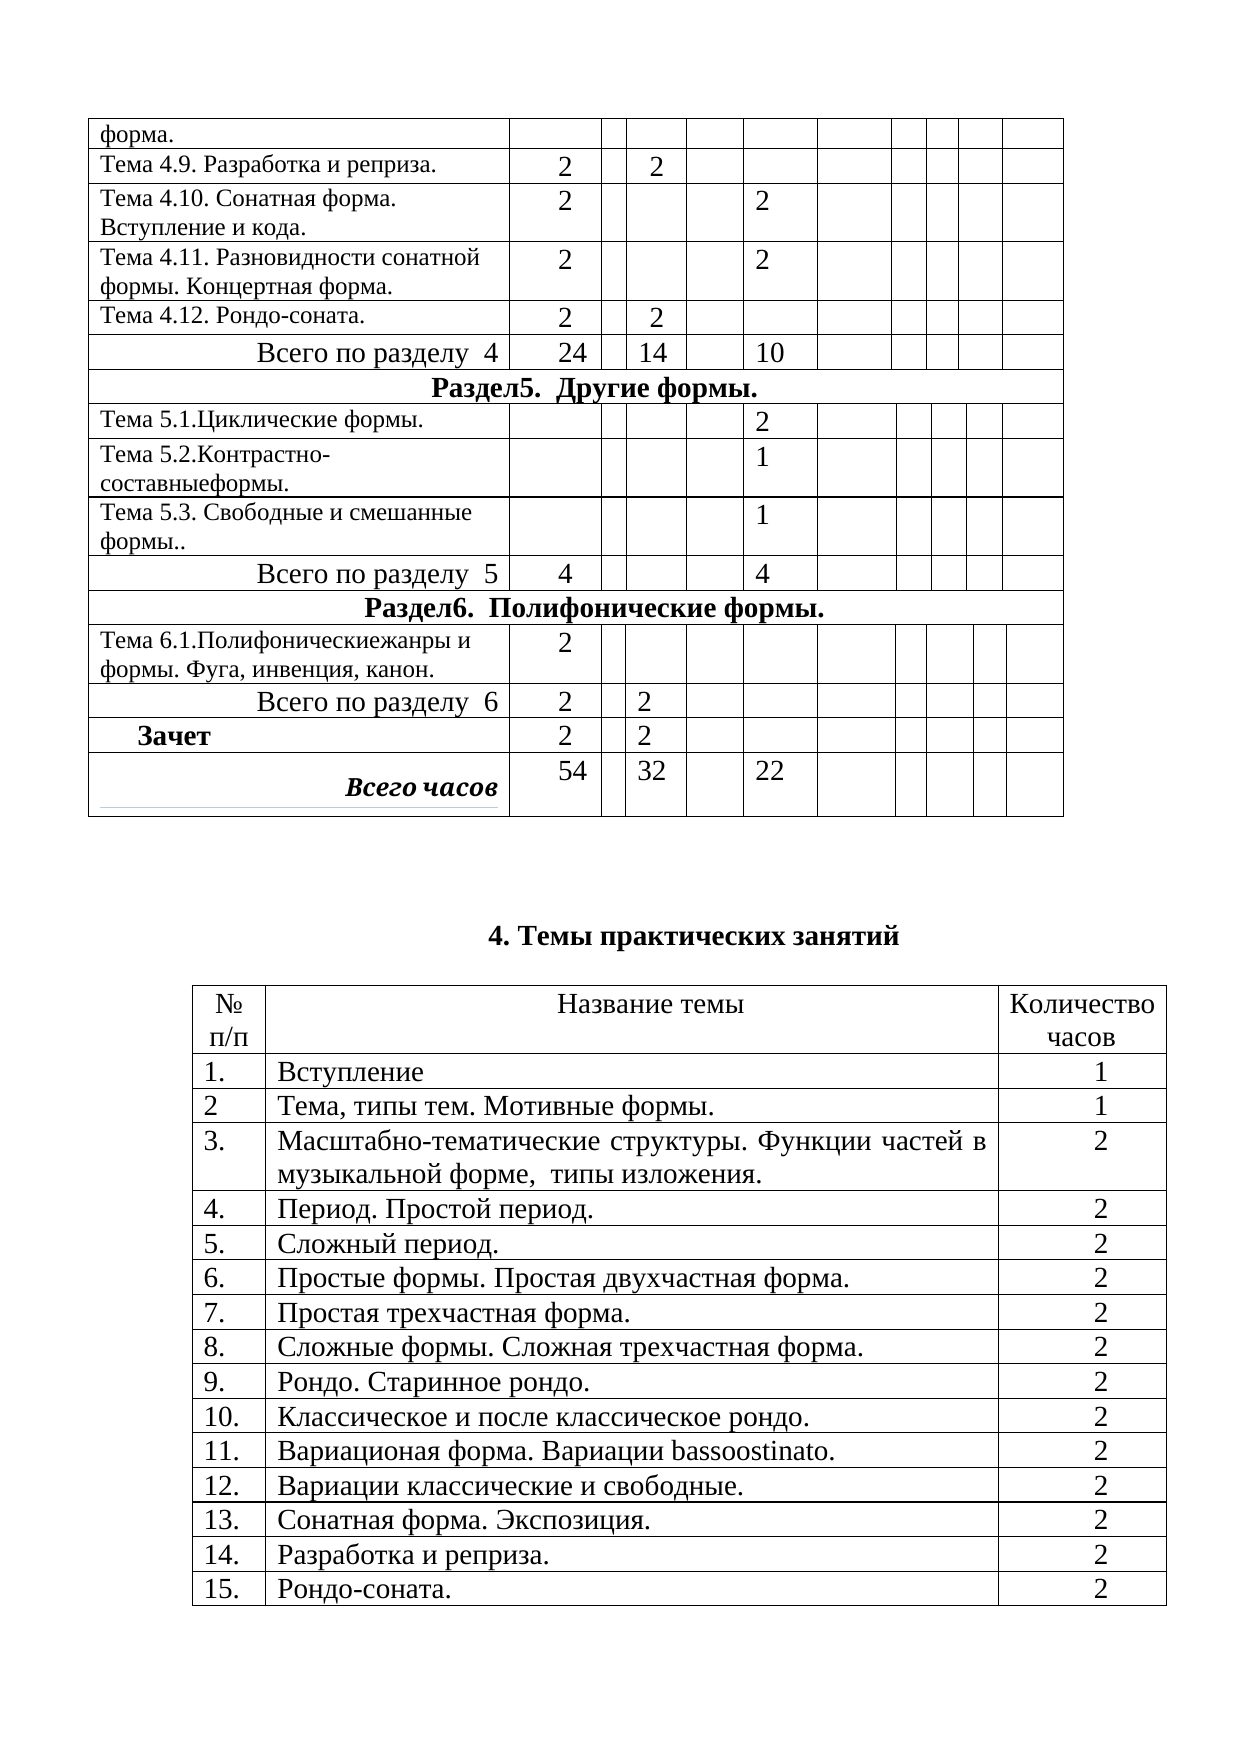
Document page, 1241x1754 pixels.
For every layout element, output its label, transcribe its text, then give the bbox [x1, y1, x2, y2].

table_cell [602, 149, 626, 182]
table_cell [744, 301, 817, 334]
table_cell [687, 242, 743, 299]
table_cell 8. [193, 1330, 265, 1363]
table_cell [1003, 404, 1063, 438]
table_cell 1 [999, 1089, 1166, 1122]
table_cell [602, 335, 626, 369]
text 4. Темы практических занятий [236, 918, 1152, 951]
table_cell [818, 753, 895, 816]
table_cell 3. [193, 1123, 265, 1190]
table_cell 2 [999, 1433, 1166, 1467]
table_cell [744, 718, 817, 752]
table_cell [687, 439, 743, 496]
table_header Количество часов [999, 986, 1166, 1053]
table_cell [687, 119, 743, 148]
table_cell Сложные формы. Сложная трехчастная форма. [266, 1330, 998, 1363]
table_cell [687, 556, 743, 589]
table_cell [687, 625, 743, 683]
table_cell [959, 184, 1002, 241]
table_cell 10. [193, 1399, 265, 1432]
table_cell [932, 439, 966, 496]
table_cell [1007, 753, 1063, 816]
table_cell [927, 753, 973, 816]
table_cell 2 [999, 1191, 1166, 1225]
table_cell 9. [193, 1364, 265, 1398]
table_cell 2 [999, 1123, 1166, 1190]
table_cell 2 [999, 1226, 1166, 1259]
table_cell [927, 301, 958, 334]
table_cell [927, 625, 973, 683]
table_cell [927, 149, 958, 182]
table_cell 1 [999, 1054, 1166, 1087]
table_cell [959, 335, 1002, 369]
table_cell [602, 119, 626, 148]
table_cell Тема 5.1.Циклические формы. [89, 404, 509, 438]
table_cell [510, 498, 601, 555]
table_cell [627, 404, 686, 438]
table_cell [687, 149, 743, 182]
table_cell [602, 404, 626, 438]
table_cell Тема, типы тем. Мотивные формы. [266, 1089, 998, 1122]
table_cell [967, 556, 1002, 589]
table_cell [896, 718, 926, 752]
table_cell [818, 718, 895, 752]
table_cell [627, 119, 686, 148]
table_cell Разработка и реприза. [266, 1537, 998, 1571]
table_cell 5. [193, 1226, 265, 1259]
table_cell [967, 498, 1002, 555]
table_cell [818, 556, 896, 589]
table_cell [602, 184, 626, 241]
table_cell [896, 625, 926, 683]
table_cell Тема 4.9. Разработка и реприза. [89, 149, 509, 182]
table_cell 2 [626, 718, 686, 752]
table_cell [627, 498, 686, 555]
table_cell 6. [193, 1260, 265, 1294]
table_cell [967, 404, 1002, 438]
table_cell Всего по разделу 4 [89, 335, 509, 369]
table_cell 4 [744, 556, 817, 589]
table_cell [818, 404, 896, 438]
table_cell [892, 242, 926, 299]
table_cell [510, 404, 601, 438]
table_cell 2 [999, 1295, 1166, 1328]
table_cell [927, 335, 958, 369]
table_cell 32 [626, 753, 686, 816]
table_cell 2 [999, 1260, 1166, 1294]
table_cell [602, 753, 625, 816]
table_cell [932, 498, 966, 555]
table_cell Тема 4.11. Разновидности сонатной формы. Концертная форма. [89, 242, 509, 299]
table_cell [974, 625, 1006, 683]
table_cell 13. [193, 1503, 265, 1536]
table_cell 10 [744, 335, 817, 369]
table_cell 54 [510, 753, 601, 816]
table_cell [1003, 119, 1063, 148]
table_cell [1003, 335, 1063, 369]
table_cell [602, 718, 625, 752]
table_cell 2 [999, 1537, 1166, 1571]
table_cell [1003, 301, 1063, 334]
table_cell 2 [627, 301, 686, 334]
table_cell [959, 149, 1002, 182]
table_cell Раздел5. Другие формы. [89, 370, 1063, 403]
table_cell [974, 684, 1006, 717]
table_cell Зачет [89, 718, 509, 752]
table_cell [1003, 184, 1063, 241]
table_cell 1 [744, 439, 817, 496]
table_cell Всего по разделу 6 [89, 684, 509, 717]
table_header № п/п [193, 986, 265, 1053]
table_cell 2 [744, 119, 817, 148]
table_cell [892, 149, 926, 182]
table_cell [510, 439, 601, 496]
table_cell 2 [999, 1399, 1166, 1432]
table_cell [1003, 149, 1063, 182]
table_cell Вариационая форма. Вариации bassoostinato. [266, 1433, 998, 1467]
table_cell Масштабно-тематические структуры. Функции частей в музыкальной форме, типы изложения. [266, 1123, 998, 1190]
table_cell [627, 184, 686, 241]
table_cell [932, 556, 966, 589]
table_cell 2 [999, 1503, 1166, 1536]
table_cell [687, 404, 743, 438]
table_cell [818, 184, 891, 241]
table_cell [897, 556, 931, 589]
table_cell [959, 119, 1002, 148]
table_cell [1007, 718, 1063, 752]
table_cell Классическое и после классическое рондо. [266, 1399, 998, 1432]
table_cell [896, 753, 926, 816]
table_cell 2 [510, 625, 601, 683]
table_header Название темы [266, 986, 998, 1053]
table_cell Сонатная форма. Экспозиция. [266, 1503, 998, 1536]
table_cell Рондо. Старинное рондо. [266, 1364, 998, 1398]
table_cell 2 [999, 1330, 1166, 1363]
table_cell [959, 301, 1002, 334]
table_cell [974, 753, 1006, 816]
table_cell [1003, 556, 1063, 589]
table_cell Сложный период. [266, 1226, 998, 1259]
table_cell [927, 242, 958, 299]
table_cell Всего часов [89, 753, 509, 816]
table_cell 2 [999, 1364, 1166, 1398]
table_cell Рондо-соната. [266, 1572, 998, 1605]
table_cell [932, 404, 966, 438]
table_cell [892, 119, 926, 148]
table_cell Тема 5.2.Контрастно-составныеформы. [89, 439, 509, 496]
table_cell [927, 684, 973, 717]
table_cell [687, 684, 743, 717]
table_cell Тема 5.3. Свободные и смешанные формы.. [89, 498, 509, 555]
table_cell [959, 242, 1002, 299]
table_cell 2 [510, 301, 601, 334]
table_cell [627, 556, 686, 589]
table_cell [892, 301, 926, 334]
table_cell [818, 498, 896, 555]
table_cell [967, 439, 1002, 496]
table_cell [602, 439, 626, 496]
table_cell 22 [744, 753, 817, 816]
table_cell [602, 625, 625, 683]
table_cell [687, 718, 743, 752]
table_cell [602, 301, 626, 334]
table_cell [687, 753, 743, 816]
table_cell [89, 119, 509, 148]
table_cell 7. [193, 1295, 265, 1328]
table_cell 2 [744, 184, 817, 241]
table_cell [897, 404, 931, 438]
table_cell [744, 625, 817, 683]
table_cell [818, 149, 891, 182]
table_cell 4. [193, 1191, 265, 1225]
table_cell 1 [744, 498, 817, 555]
table_cell [897, 439, 931, 496]
table_cell [818, 335, 891, 369]
table_cell 14 [627, 335, 686, 369]
table_cell 2 [510, 184, 601, 241]
table_cell [1007, 625, 1063, 683]
table_cell 2 [744, 404, 817, 438]
table_cell [1007, 684, 1063, 717]
table_cell [927, 119, 958, 148]
table_cell [687, 498, 743, 555]
table_cell 1. [193, 1054, 265, 1087]
table_cell [687, 184, 743, 241]
table_cell [818, 684, 895, 717]
table_cell [818, 242, 891, 299]
table_cell [744, 149, 817, 182]
table_cell [627, 242, 686, 299]
table_cell 14. [193, 1537, 265, 1571]
table_cell 2 [510, 119, 601, 148]
table_cell 4 [510, 556, 601, 589]
table_cell Простая трехчастная форма. [266, 1295, 998, 1328]
table_cell [687, 335, 743, 369]
table_cell Вступление [266, 1054, 998, 1087]
table_cell [1003, 242, 1063, 299]
table_cell 2 [510, 684, 601, 717]
table_cell [927, 718, 973, 752]
table_cell Всего по разделу 5 [89, 556, 509, 589]
table_cell 2 [510, 149, 601, 182]
table_cell 15. [193, 1572, 265, 1605]
table_cell [818, 625, 895, 683]
table_cell Тема 6.1.Полифоническиежанры и формы. Фуга, инвенция, канон. [89, 625, 509, 683]
table_cell [892, 335, 926, 369]
table_cell Вариации классические и свободные. [266, 1468, 998, 1501]
table_cell [744, 684, 817, 717]
table_cell [1003, 439, 1063, 496]
table_cell 12. [193, 1468, 265, 1501]
table_cell [892, 184, 926, 241]
table_cell [818, 439, 896, 496]
table_cell 2 [510, 718, 601, 752]
table_cell [897, 498, 931, 555]
table_cell Простые формы. Простая двухчастная форма. [266, 1260, 998, 1294]
table_cell 2 [626, 684, 686, 717]
table_cell [687, 301, 743, 334]
table_cell Раздел6. Полифонические формы. [89, 591, 1063, 624]
table_cell [602, 498, 626, 555]
table_cell 2 [510, 242, 601, 299]
table_cell [818, 119, 891, 148]
table_cell Период. Простой период. [266, 1191, 998, 1225]
table_cell 11. [193, 1433, 265, 1467]
table_cell 2 [999, 1572, 1166, 1605]
table_cell 2 [193, 1089, 265, 1122]
table_cell [927, 184, 958, 241]
table_cell [896, 684, 926, 717]
table_cell [626, 625, 686, 683]
table_cell [1003, 498, 1063, 555]
table_cell 24 [510, 335, 601, 369]
table_cell [602, 684, 625, 717]
table_cell Тема 4.12. Рондо-соната. [89, 301, 509, 334]
table_cell 2 [744, 242, 817, 299]
table_cell 2 [999, 1468, 1166, 1501]
table_cell [602, 556, 626, 589]
table_cell 2 [627, 149, 686, 182]
table_cell [818, 301, 891, 334]
table_cell Тема 4.10. Сонатная форма. Вступление и кода. [89, 184, 509, 241]
table_cell [974, 718, 1006, 752]
table_cell [602, 242, 626, 299]
table_cell [627, 439, 686, 496]
